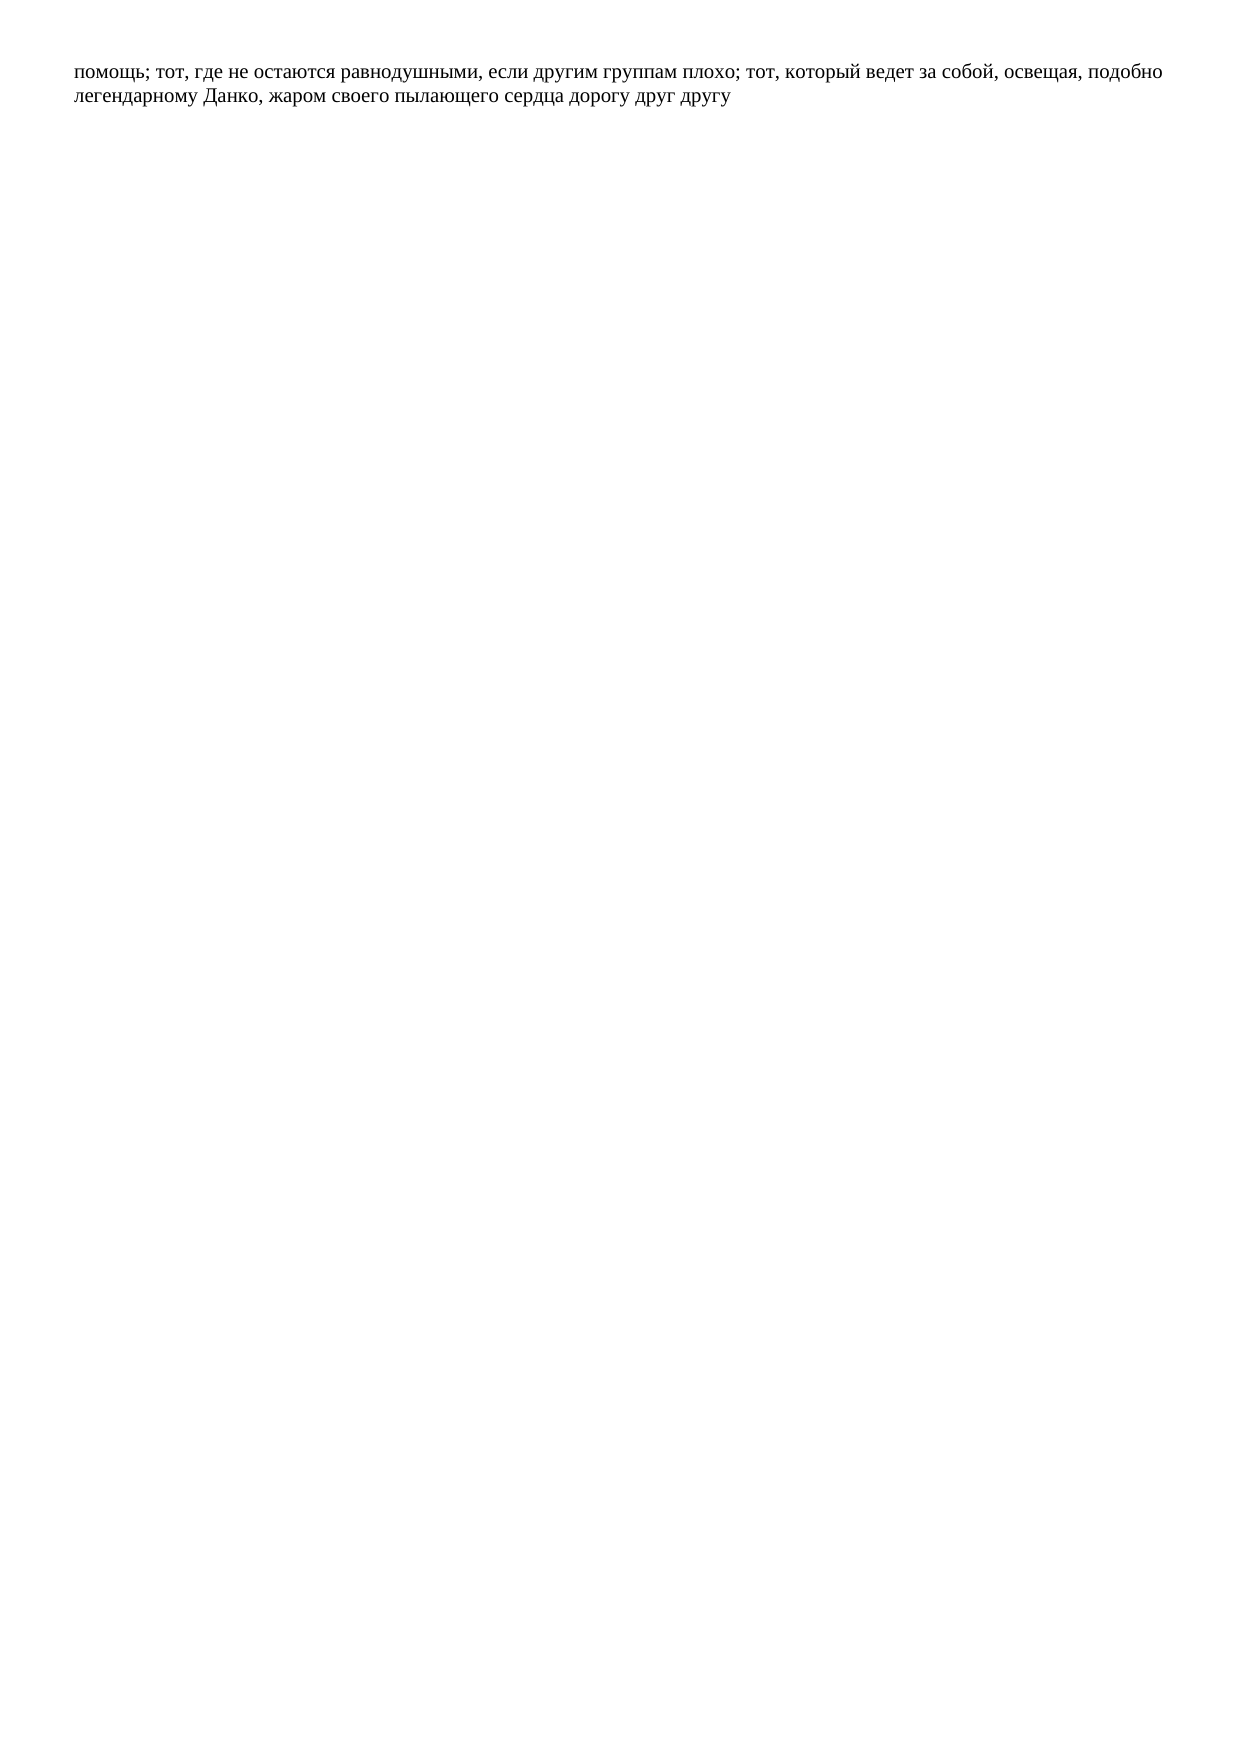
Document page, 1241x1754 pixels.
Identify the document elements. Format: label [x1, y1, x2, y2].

text [74, 59, 1181, 107]
